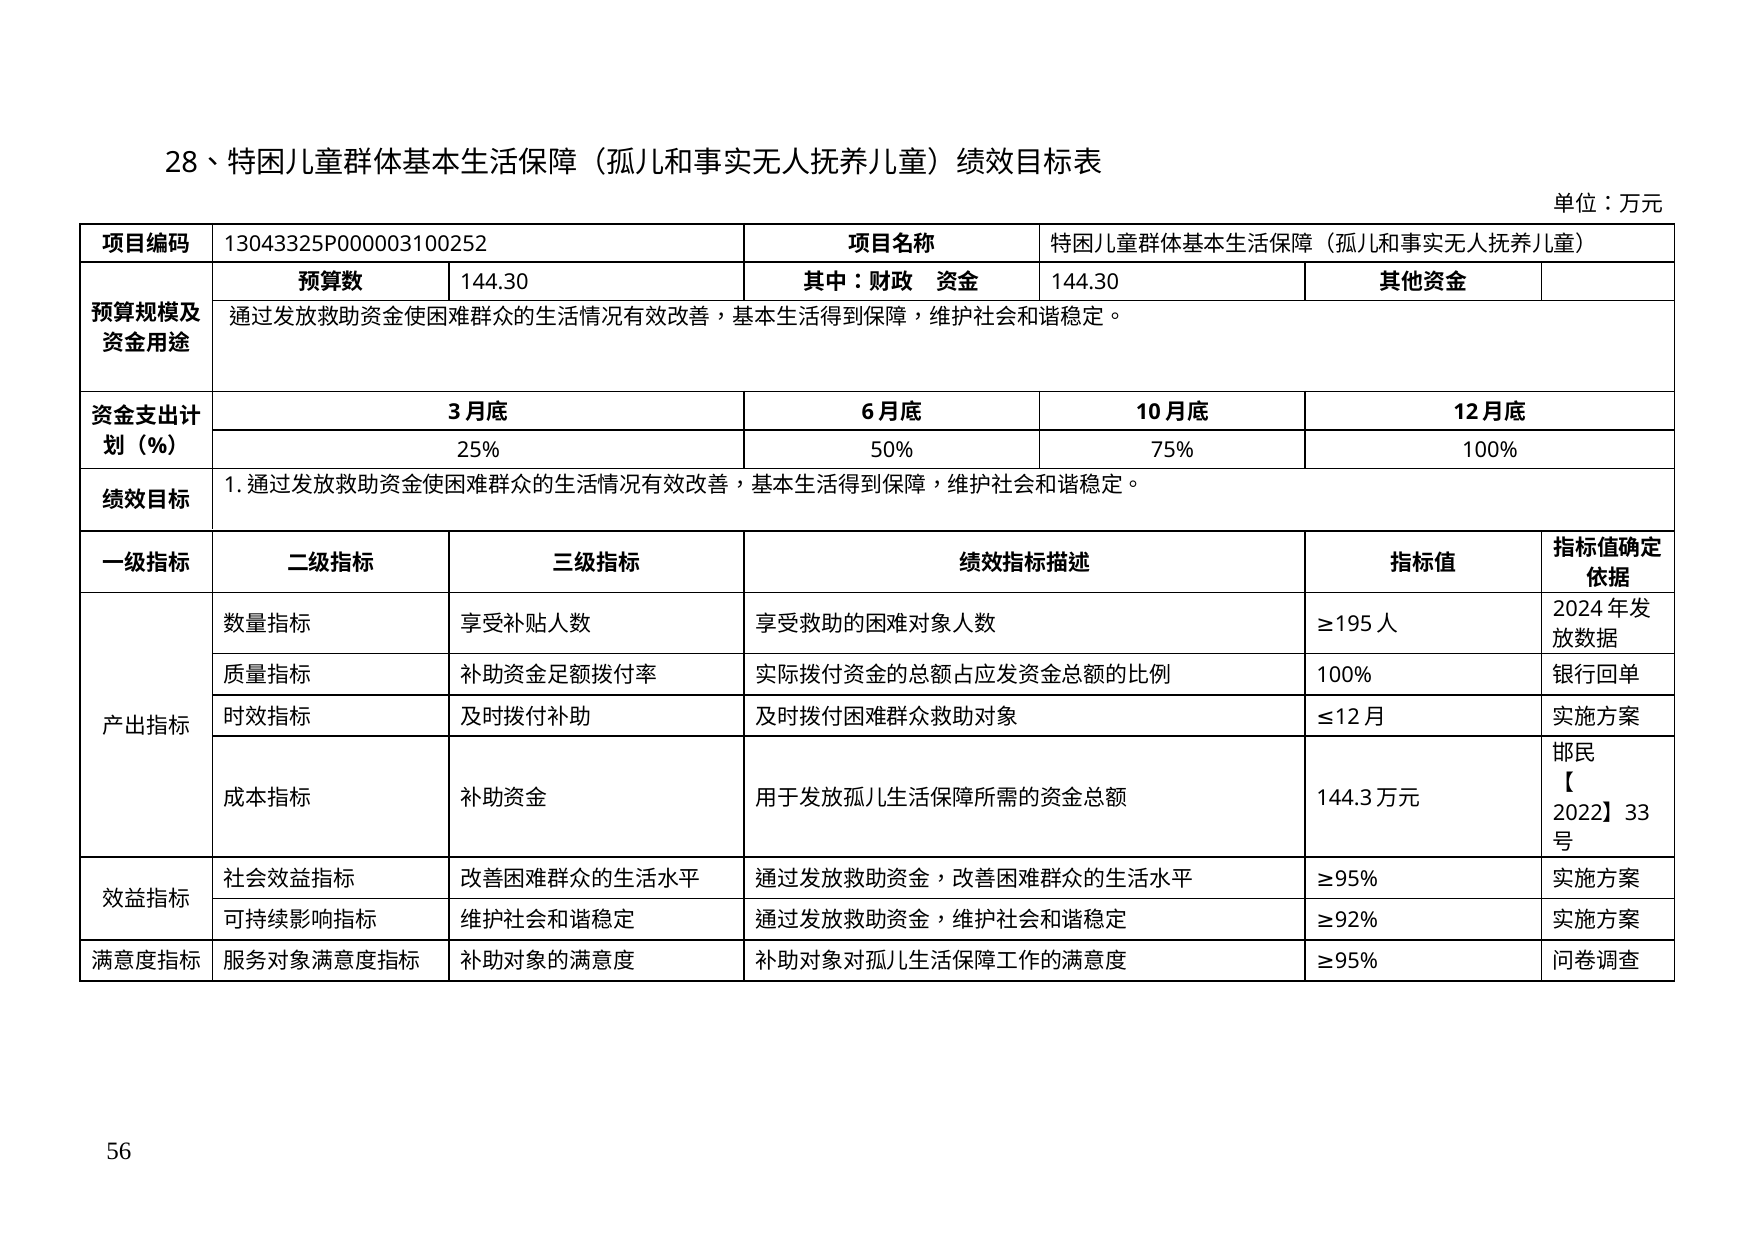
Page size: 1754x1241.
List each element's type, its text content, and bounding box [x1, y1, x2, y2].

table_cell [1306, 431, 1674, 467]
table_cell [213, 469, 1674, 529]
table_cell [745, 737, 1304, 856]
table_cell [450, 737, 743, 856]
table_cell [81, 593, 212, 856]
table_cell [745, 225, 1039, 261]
text 28、特困儿童群体基本生活保障（孤儿和事实无人抚养儿童）绩效目标表 [106, 142, 1648, 181]
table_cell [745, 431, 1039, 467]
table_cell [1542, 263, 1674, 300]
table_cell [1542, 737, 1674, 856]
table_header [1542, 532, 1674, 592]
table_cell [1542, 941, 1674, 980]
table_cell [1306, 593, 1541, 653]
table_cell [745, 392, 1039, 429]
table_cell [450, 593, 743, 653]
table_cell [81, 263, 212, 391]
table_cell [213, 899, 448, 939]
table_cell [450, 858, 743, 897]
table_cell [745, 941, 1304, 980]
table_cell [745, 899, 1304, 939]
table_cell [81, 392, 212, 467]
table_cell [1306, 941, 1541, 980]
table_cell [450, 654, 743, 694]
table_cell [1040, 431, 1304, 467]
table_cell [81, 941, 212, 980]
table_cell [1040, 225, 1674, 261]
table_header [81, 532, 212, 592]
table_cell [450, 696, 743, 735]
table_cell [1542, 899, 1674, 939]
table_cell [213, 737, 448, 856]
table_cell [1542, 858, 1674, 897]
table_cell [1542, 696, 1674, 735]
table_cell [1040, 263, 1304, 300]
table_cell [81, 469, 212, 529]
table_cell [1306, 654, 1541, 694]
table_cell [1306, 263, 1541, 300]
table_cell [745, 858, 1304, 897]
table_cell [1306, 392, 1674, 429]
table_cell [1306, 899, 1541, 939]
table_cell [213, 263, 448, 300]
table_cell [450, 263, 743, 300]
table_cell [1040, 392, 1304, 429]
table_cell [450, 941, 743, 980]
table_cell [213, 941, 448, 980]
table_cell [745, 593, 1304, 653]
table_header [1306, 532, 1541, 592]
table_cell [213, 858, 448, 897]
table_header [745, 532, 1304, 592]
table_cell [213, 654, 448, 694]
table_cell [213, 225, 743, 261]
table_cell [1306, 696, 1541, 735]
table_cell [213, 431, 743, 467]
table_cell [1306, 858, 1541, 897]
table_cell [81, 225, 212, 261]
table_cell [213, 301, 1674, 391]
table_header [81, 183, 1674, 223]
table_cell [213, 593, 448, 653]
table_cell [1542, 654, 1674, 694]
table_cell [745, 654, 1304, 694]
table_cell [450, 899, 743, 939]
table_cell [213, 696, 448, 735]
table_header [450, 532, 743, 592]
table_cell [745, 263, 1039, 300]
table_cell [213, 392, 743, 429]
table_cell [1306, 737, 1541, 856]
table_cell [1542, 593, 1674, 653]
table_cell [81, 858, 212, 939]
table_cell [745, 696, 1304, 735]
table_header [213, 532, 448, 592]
